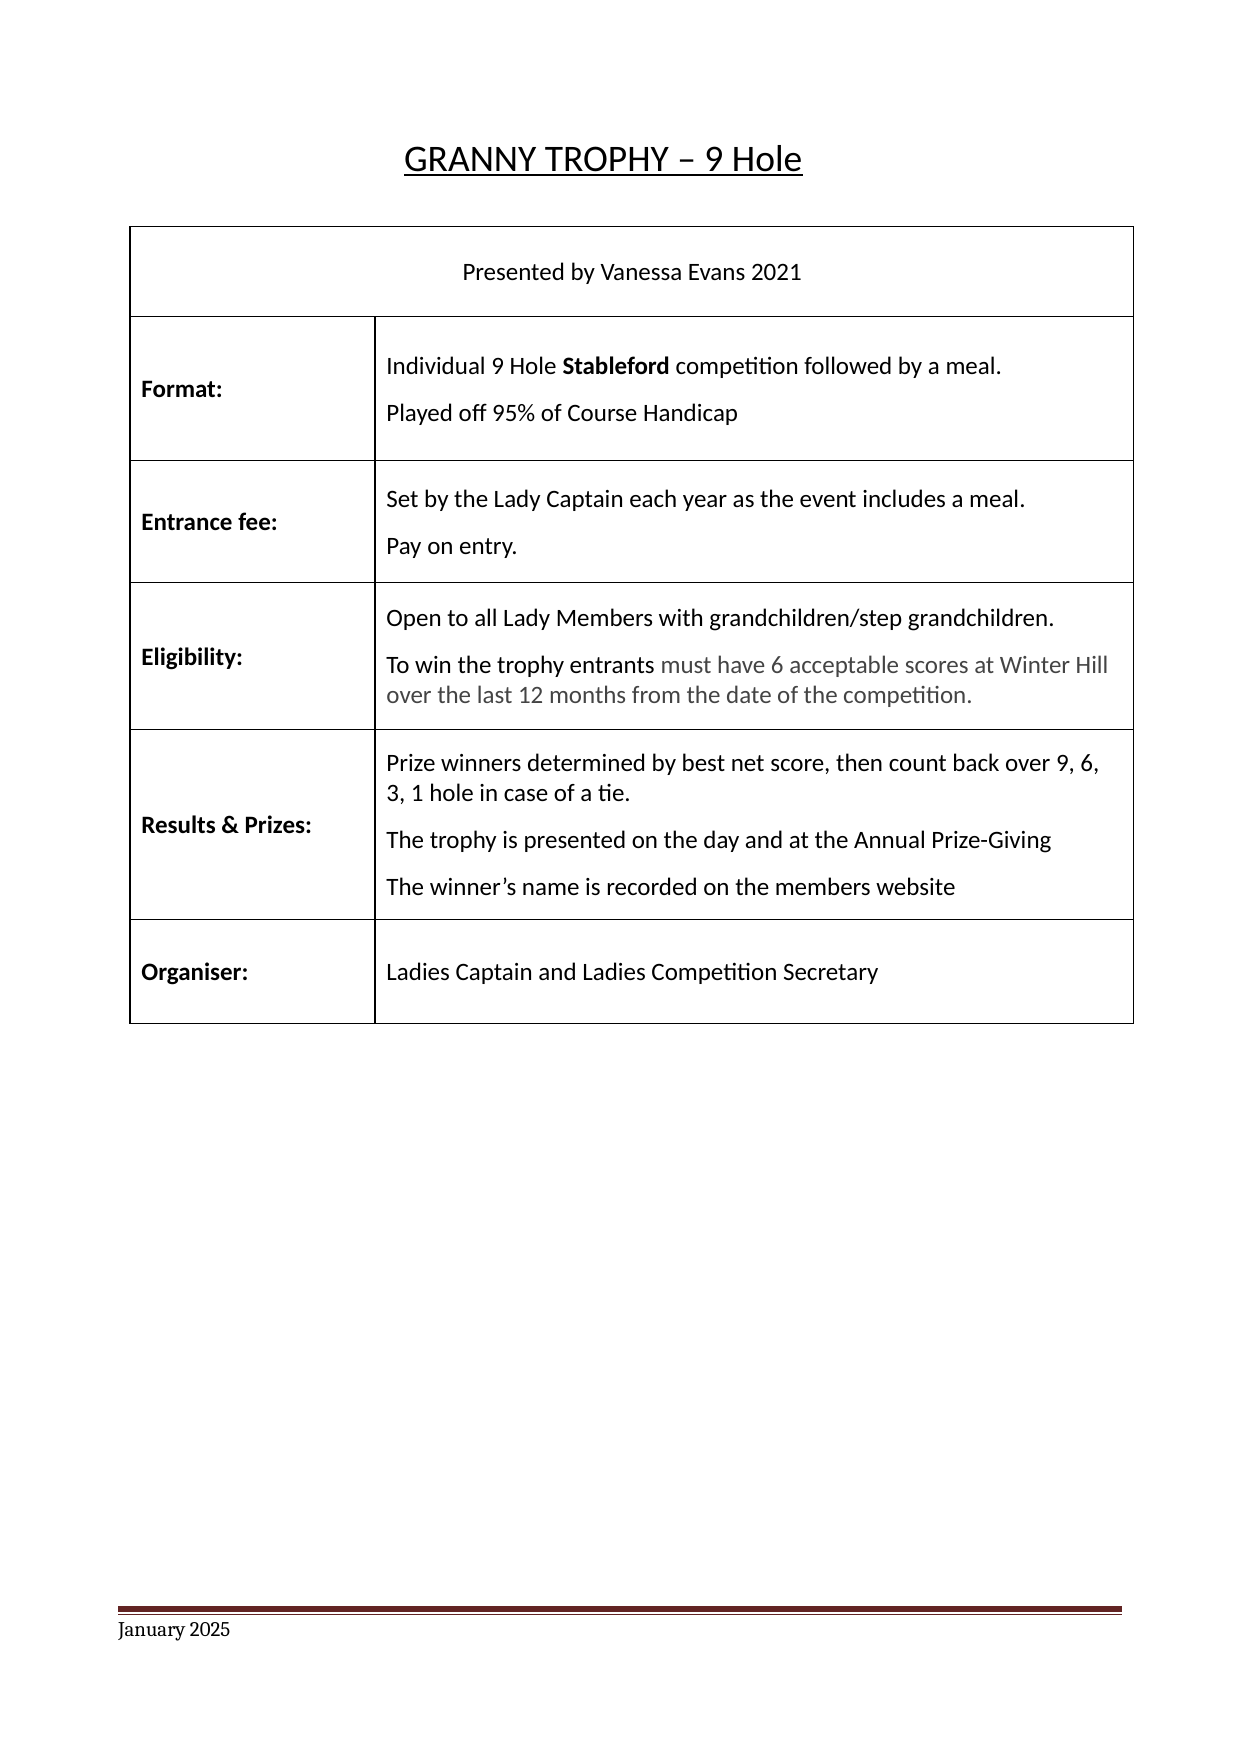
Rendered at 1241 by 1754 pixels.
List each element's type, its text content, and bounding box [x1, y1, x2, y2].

table_cell Individual 9 Hole Stableford competition followed by a meal. Played off 95% of Course Handicap [376, 317, 1133, 460]
table_cell Prize winners determined by best net score, then count back over 9, 6, 3, 1 hole in case of a tie. The trophy is presented on the day and at the Annual Prize-Giving The winner’s name is recorded on the members website [376, 730, 1133, 919]
table_cell Set by the Lady Captain each year as the event includes a meal. Pay on entry. [376, 461, 1133, 582]
table_cell Entrance fee: [131, 461, 374, 582]
table_cell Format: [131, 317, 374, 460]
table_cell Organiser: [131, 920, 374, 1022]
table_cell Results & Prizes: [131, 730, 374, 919]
table_cell Eligibility: [131, 583, 374, 729]
table_cell Ladies Captain and Ladies Competition Secretary [376, 920, 1133, 1022]
table_cell Open to all Lady Members with grandchildren/step grandchildren. To win the trophy entrants must have 6 acceptable scores at Winter Hill over the last 12 months from the date of the competition. [376, 583, 1133, 729]
table_header Presented by Vanessa Evans 2021 [131, 227, 1133, 316]
subtitle GRANNY TROPHY – 9 Hole [118, 135, 1088, 181]
